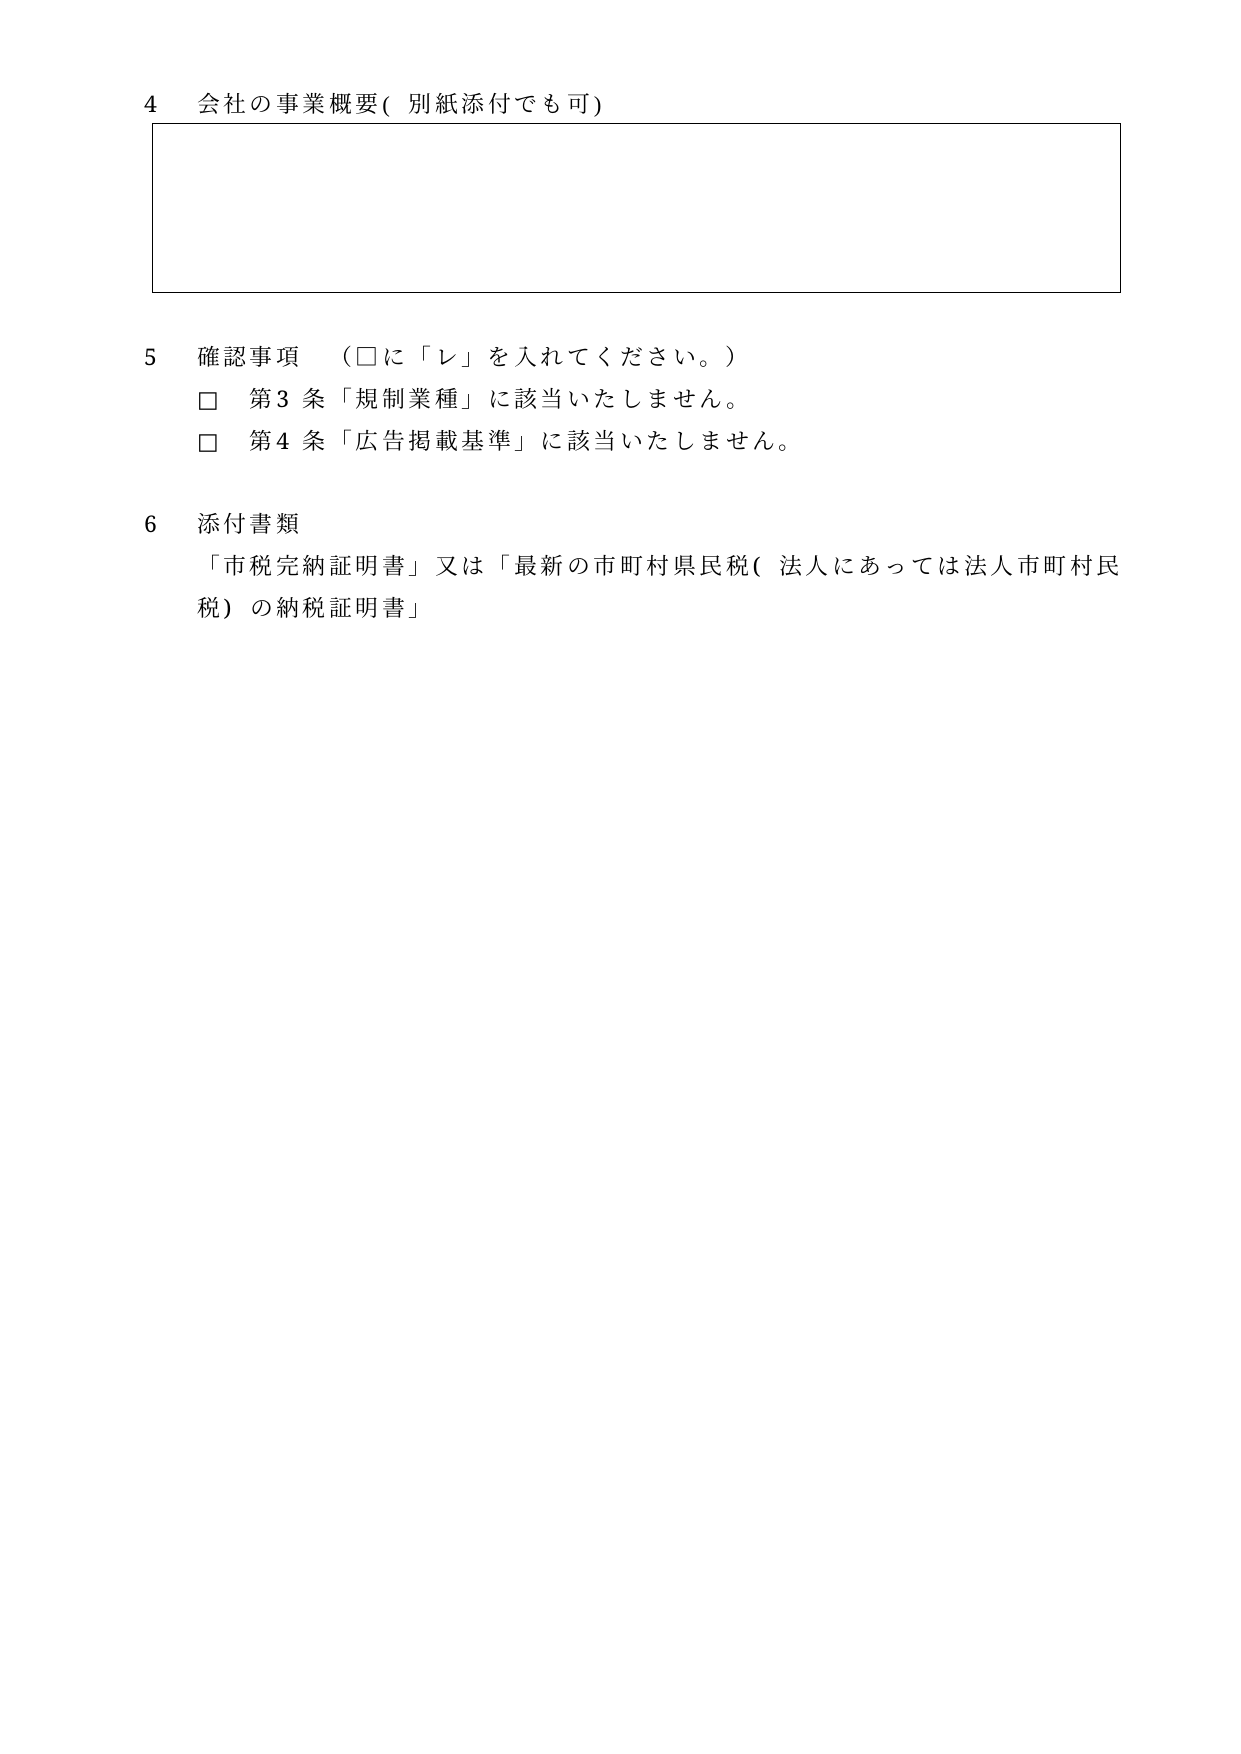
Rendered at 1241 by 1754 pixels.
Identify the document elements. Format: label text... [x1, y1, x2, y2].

text 6 添付書類 [117, 502, 1123, 544]
text □ 第4条「広告掲載基準」に該当いたしません。 [117, 418, 1123, 460]
text 「市税完納証明書」又は「最新の市町村県民税(法人にあっては法人市町村民税)の納税証明書」 [194, 544, 1123, 628]
text □ 第3条「規制業種」に該当いたしません。 [117, 377, 1123, 418]
text 4 会社の事業概要(別紙添付でも可) [117, 81, 1123, 123]
table_header [153, 124, 1120, 292]
text 5 確認事項 （□に「レ」を入れてください。） [117, 335, 1123, 377]
